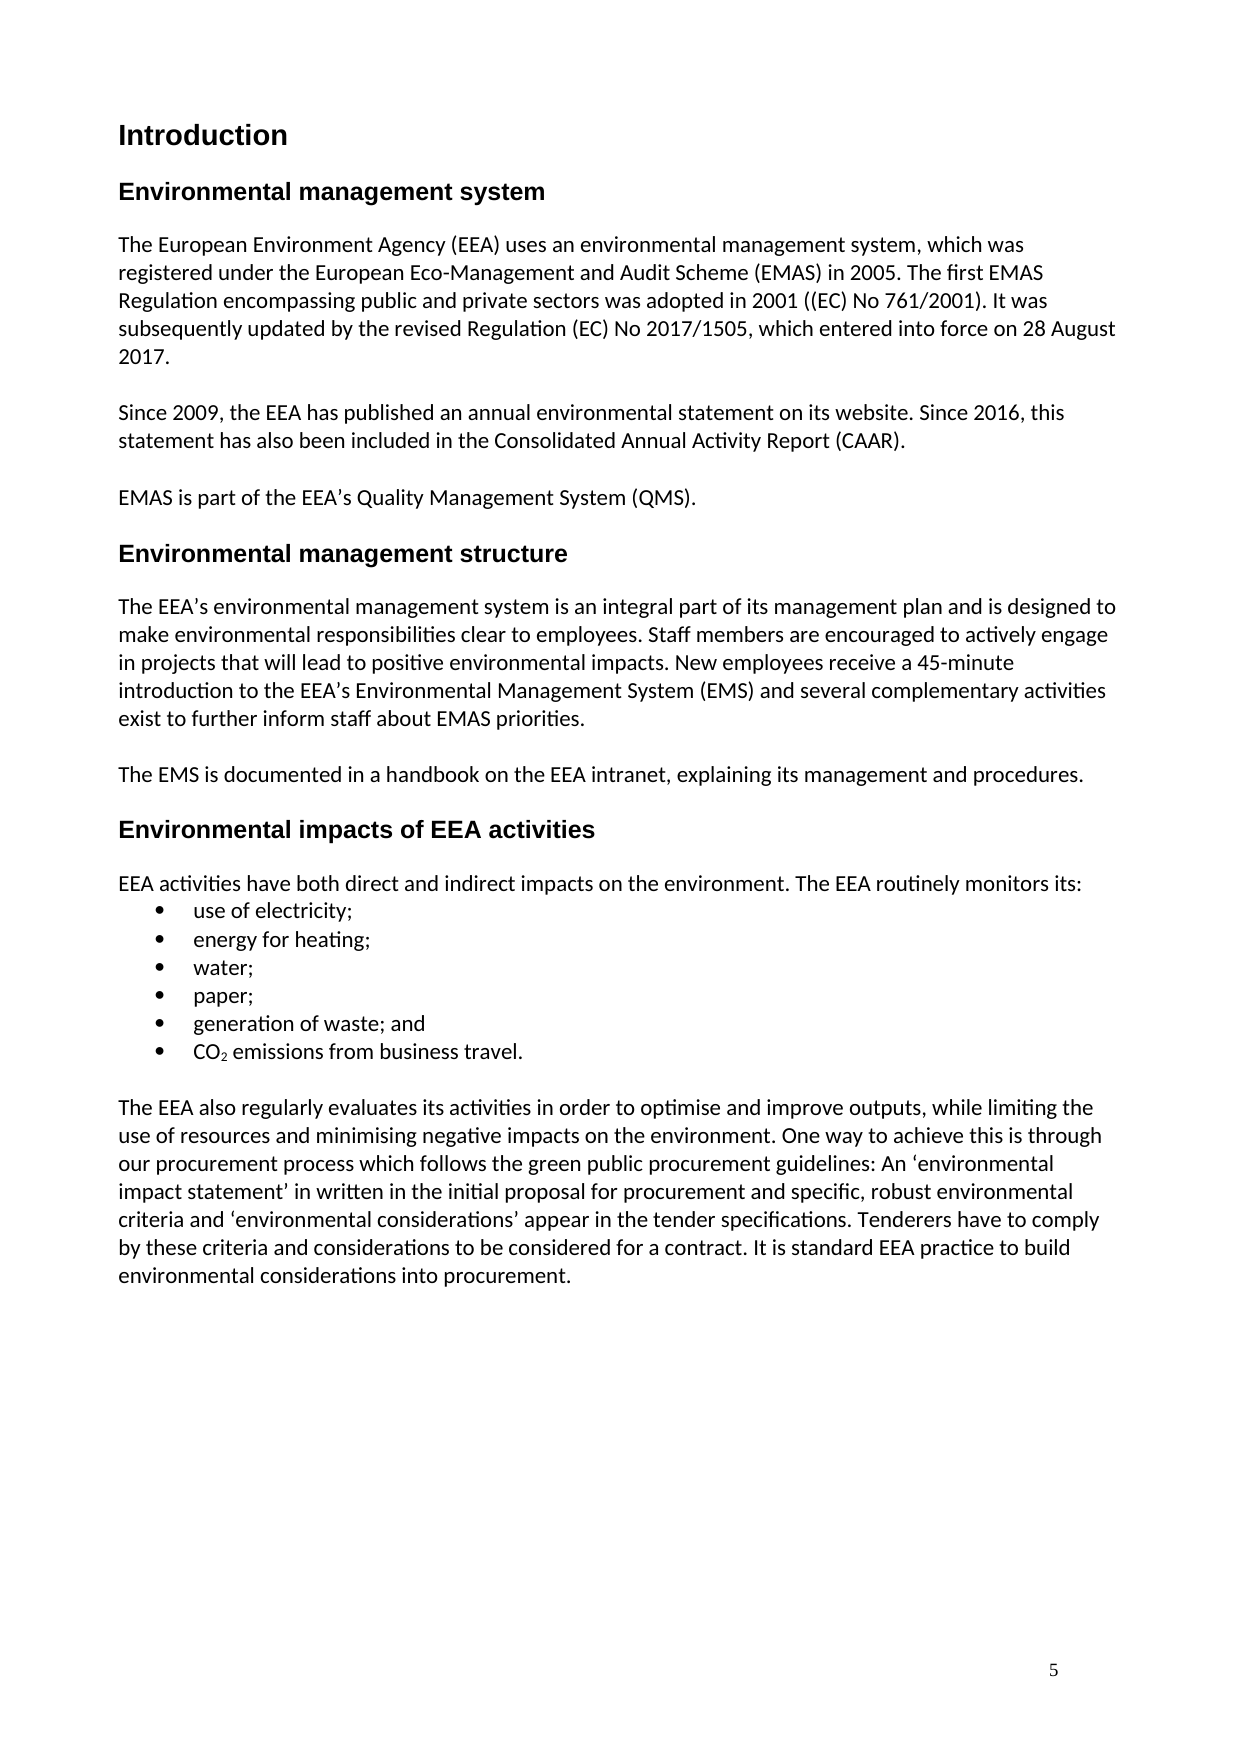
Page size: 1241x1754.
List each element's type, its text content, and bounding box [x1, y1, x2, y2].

list CO2 emissions from business travel. [156, 1037, 1122, 1065]
text The European Environment Agency (EEA) uses an environmental management system, which was registered under the European Eco-Management and Audit Scheme (EMAS) in 2005. The first EMAS Regulation encompassing public and private sectors was adopted in 2001 ((EC) No 761/2001). It was subsequently updated by the revised Regulation (EC) No 2017/1505, which entered into force on 28 August 2017. [118, 230, 1122, 371]
subtitle Introduction [118, 118, 1122, 152]
text The EEA’s environmental management system is an integral part of its management plan and is designed to make environmental responsibilities clear to employees. Staff members are encouraged to actively engage in projects that will lead to positive environmental impacts. New employees receive a 45-minute introduction to the EEA’s Environmental Management System (EMS) and several complementary activities exist to further inform staff about EMAS priorities. [118, 592, 1122, 732]
list paper; [156, 981, 1122, 1009]
subtitle Environmental management structure [118, 539, 1122, 567]
list generation of waste; and [156, 1009, 1122, 1037]
list water; [156, 953, 1122, 981]
text Since 2009, the EEA has published an annual environmental statement on its website. Since 2016, this statement has also been included in the Consolidated Annual Activity Report (CAAR). [118, 398, 1122, 454]
text EEA activities have both direct and indirect impacts on the environment. The EEA routinely monitors its: [118, 869, 1122, 897]
text The EEA also regularly evaluates its activities in order to optimise and improve outputs, while limiting the use of resources and minimising negative impacts on the environment. One way to achieve this is through our procurement process which follows the green public procurement guidelines: An ‘environmental impact statement’ in written in the initial proposal for procurement and specific, robust environmental criteria and ‘environmental considerations’ appear in the tender specifications. Tenderers have to comply by these criteria and considerations to be considered for a contract. It is standard EEA practice to build environmental considerations into procurement. [118, 1093, 1122, 1289]
subtitle Environmental impacts of EEA activities [118, 815, 1122, 844]
text The EMS is documented in a handbook on the EEA intranet, explaining its management and procedures. [118, 761, 1122, 788]
text EMAS is part of the EEA’s Quality Management System (QMS). [118, 483, 1122, 511]
subtitle Environmental management system [118, 177, 1122, 205]
list use of electricity; [156, 897, 1122, 925]
list energy for heating; [156, 925, 1122, 953]
